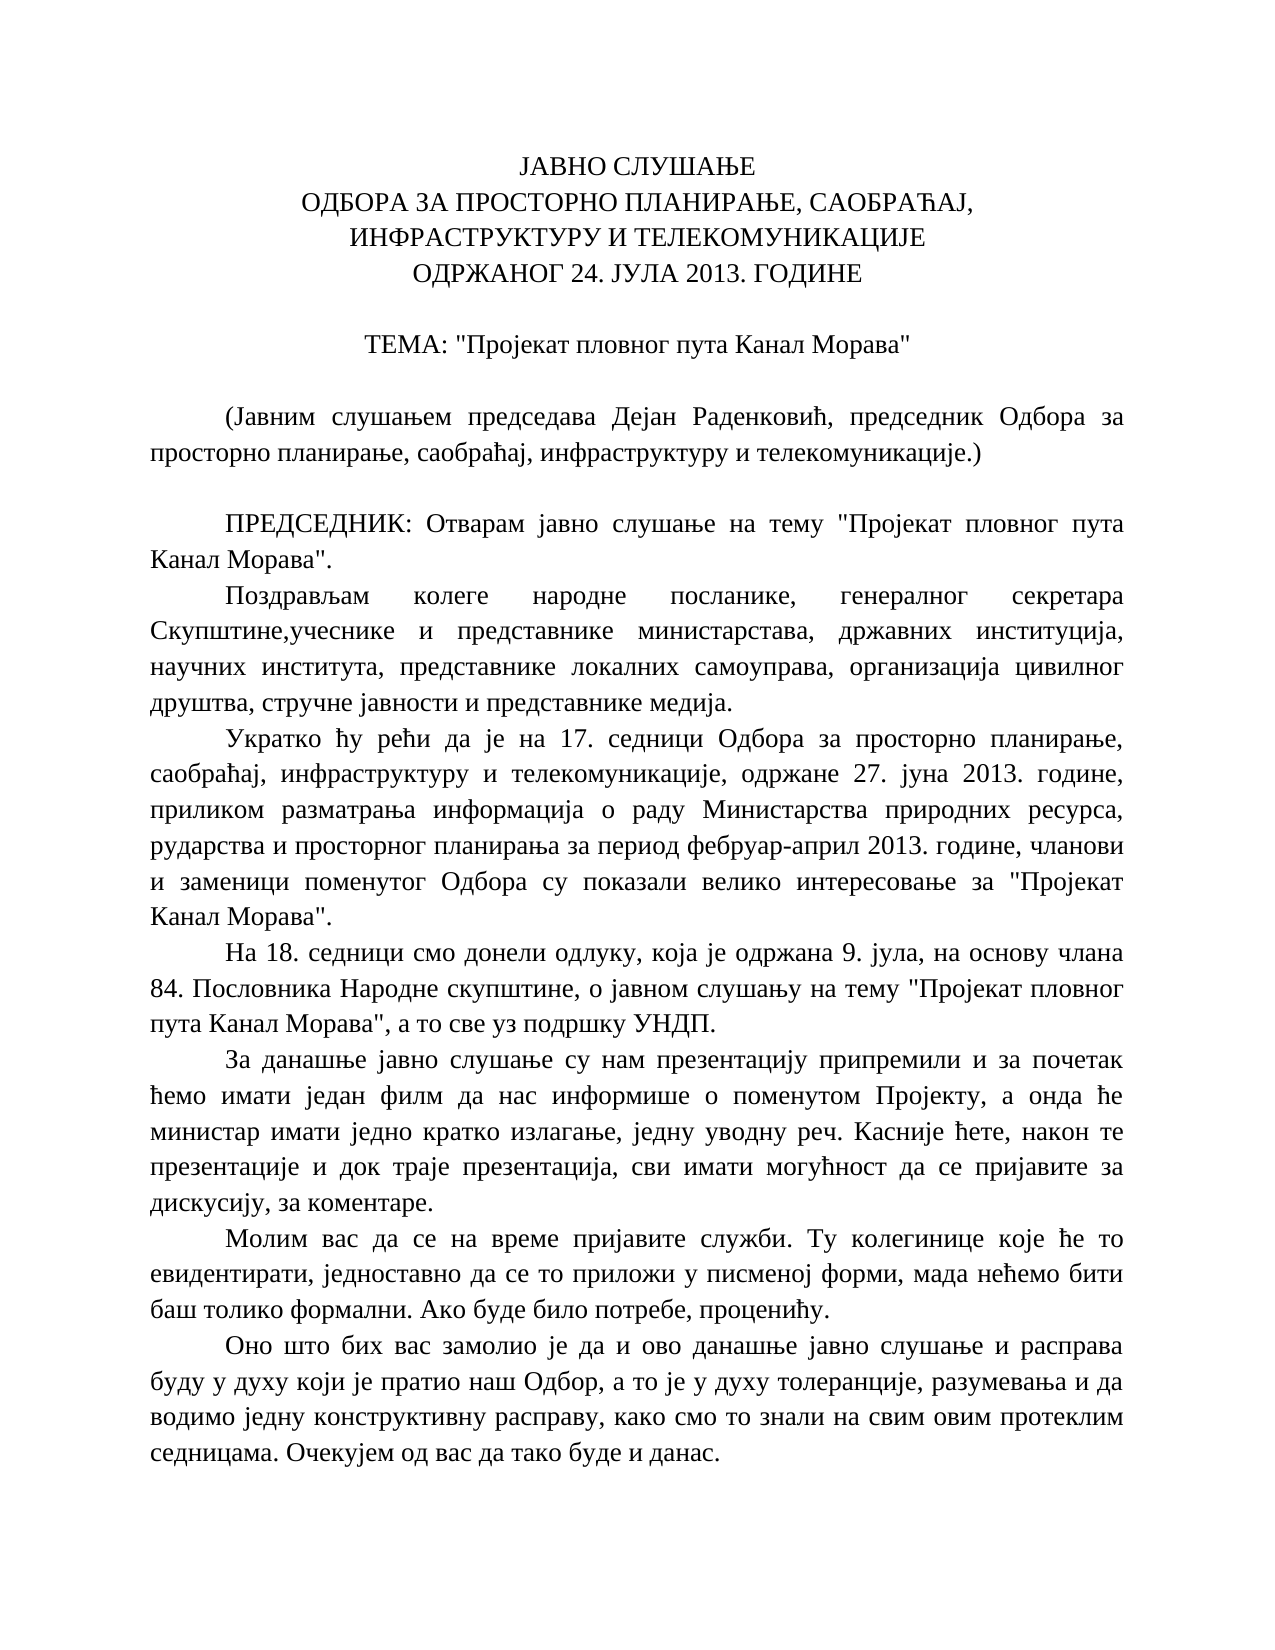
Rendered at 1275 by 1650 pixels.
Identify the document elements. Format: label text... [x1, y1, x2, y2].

text ОДРЖАНОГ 24. ЈУЛА 2013. ГОДИНЕ [150, 257, 1125, 288]
text (Јавним слушањем председава Дејан Раденковић, председник Одбора за просторно планирање, саобраћај, инфраструктуру и телекомуникације.) [150, 400, 1125, 467]
text Укратко ћу рећи да је на 17. седници Одбора за просторно планирање, саобраћај, инфраструктуру и телекомуникације, одржане 27. јуна 2013. године, приликом разматрања информација о раду Министарства природних ресурса, рударства и просторног планирања за период фебруар-април 2013. године, чланови и заменици поменутог Одбора су показали велико интересовање за "Пројекат Канал Морава". [150, 722, 1125, 931]
text ПРЕДСЕДНИК: Отварам јавно слушање на тему "Пројекат пловног пута Канал Морава". [150, 507, 1125, 574]
text Оно што бих вас замолио је да и ово данашње јавно слушање и расправа буду у духу који је пратио наш Одбор, а то је у духу толеранције, разумевања и да водимо једну конструктивну расправу, како смо то знали на свим овим протеклим седницама. Очекујем од вас да тако буде и данас. [150, 1329, 1125, 1467]
text Молим вас да се на време пријавите служби. Ту колегинице које ће то евидентирати, једноставно да се то приложи у писменој форми, мада нећемо бити баш толико формални. Ако буде било потребе, проценићу. [150, 1222, 1125, 1324]
text ЈАВНО СЛУШАЊЕ [150, 150, 1125, 181]
text На 18. седници смо донели одлуку, која је одржана 9. јула, на основу члана 84. Пословника Народне скупштине, о јавном слушању на тему "Пројекат пловног пута Канал Морава", а то све уз подршку УНДП. [150, 936, 1125, 1039]
text ТЕМА: "Пројекат пловног пута Канал Морава" [150, 329, 1125, 360]
text Поздрављам колеге народне посланике, генералног секретара Скупштине,учеснике и представнике министарстава, државних институција, научних института, представнике локалних самоуправа, организација цивилног друштва, стручне јавности и представнике медија. [150, 579, 1125, 717]
text За данашње јавно слушање су нам презентацију припремили и за почетак ћемо имати један филм да нас информише о поменутом Пројекту, а онда ће министар имати једно кратко излагање, једну уводну реч. Касније ћете, након те презентације и док траје презентација, сви имати могућност да се пријавите за дискусију, за коментаре. [150, 1043, 1125, 1217]
text ИНФРАСТРУКТУРУ И ТЕЛЕКОМУНИКАЦИЈЕ [150, 221, 1125, 253]
text ОДБОРА ЗА ПРОСТОРНО ПЛАНИРАЊЕ, САОБРАЋАЈ, [150, 186, 1125, 217]
